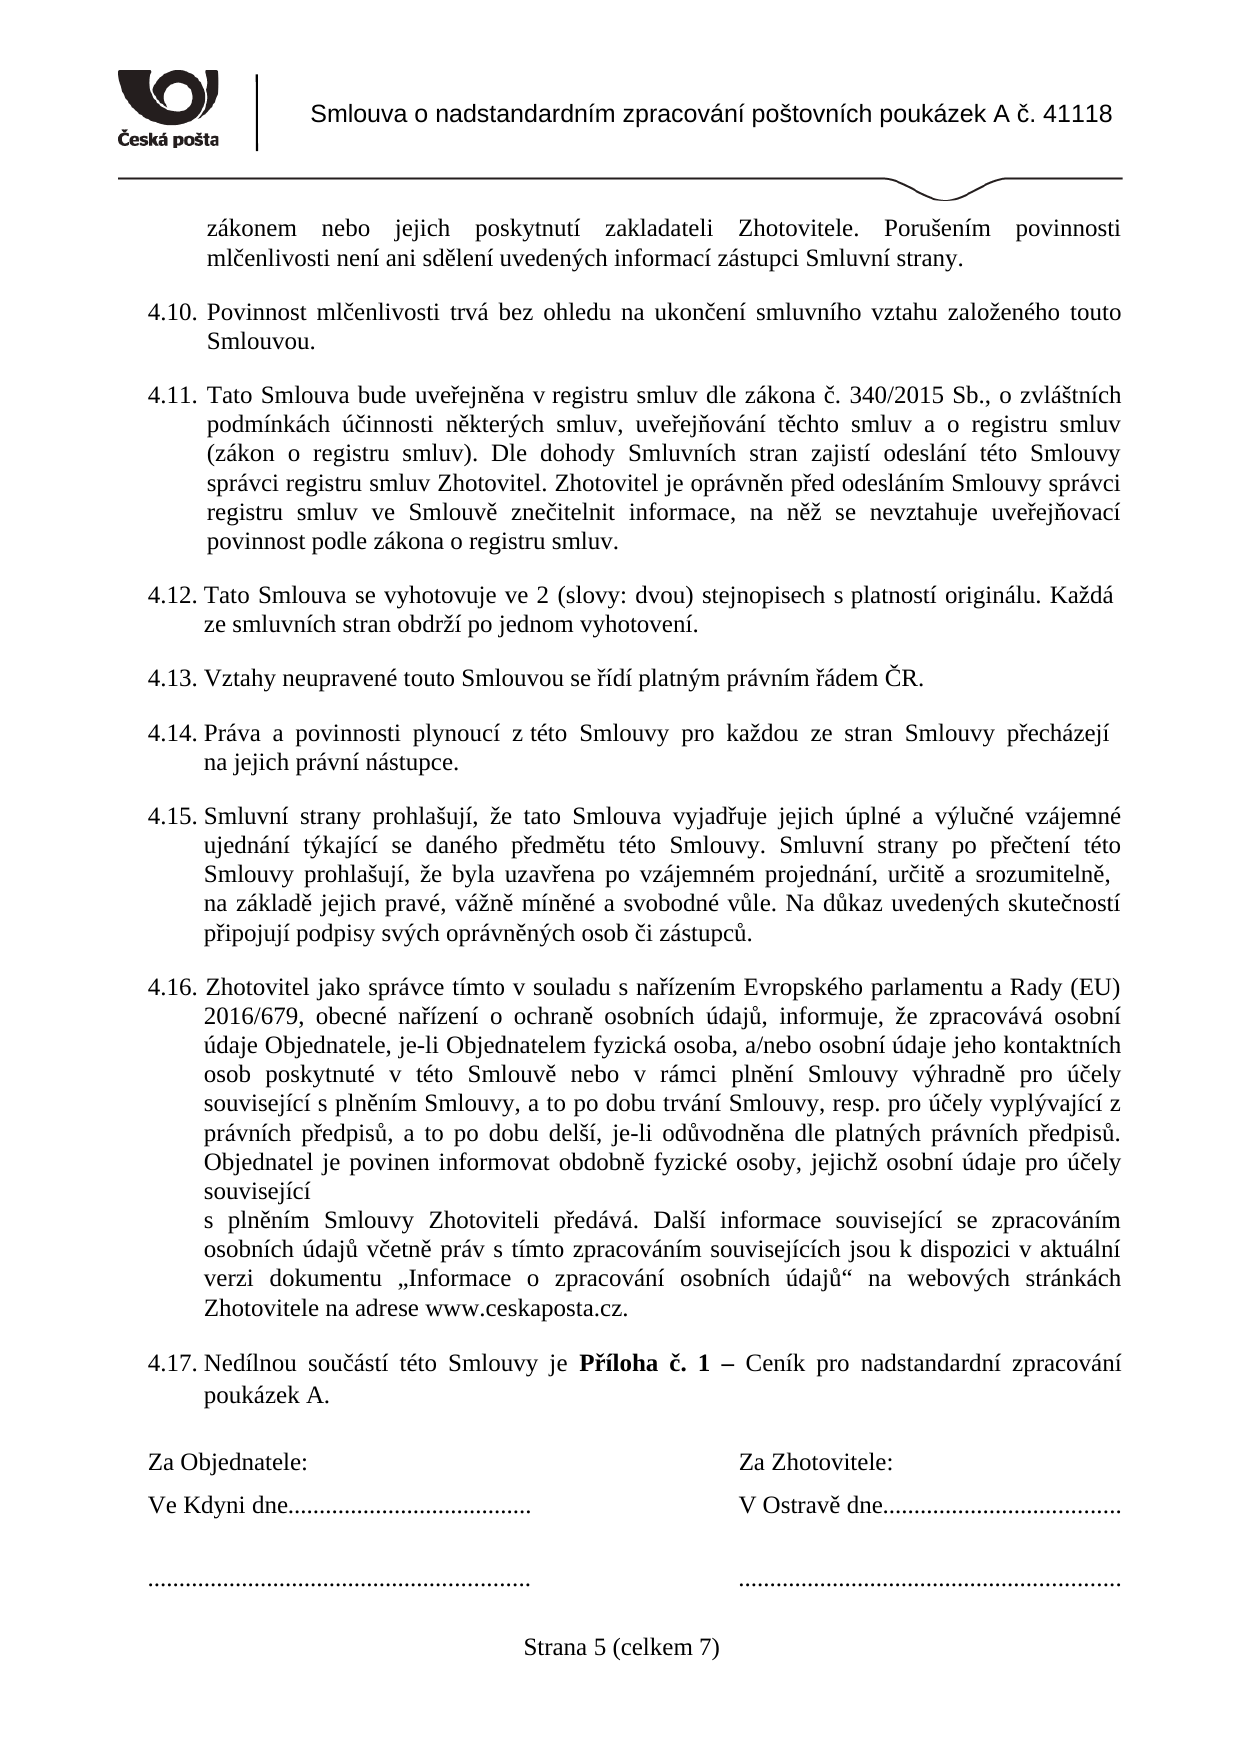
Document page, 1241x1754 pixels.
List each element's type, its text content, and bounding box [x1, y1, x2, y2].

list 4.12. Tato Smlouva se vyhotovuje ve 2 (slovy: dvou) stejnopisech s platností originálu. Každá ze smluvních stran obdrží po jednom vyhotovení. [148, 580, 1122, 638]
list 4.15. Smluvní strany prohlašují, že tato Smlouva vyjadřuje jejich úplné a výlučné vzájemné ujednání týkající se daného předmětu této Smlouvy. Smluvní strany po přečtení této Smlouvy prohlašují, že byla uzavřena po vzájemném projednání, určitě a srozumitelně, na základě jejich pravé, vážně míněné a svobodné vůle. Na důkaz uvedených skutečností připojují podpisy svých oprávněných osob či zástupců. [148, 801, 1122, 947]
picture [118, 177, 1123, 201]
list Za Objednatele: Za Zhotovitele: [148, 1447, 1122, 1476]
list 4.13. Vztahy neupravené touto Smlouvou se řídí platným právním řádem ČR. [148, 663, 1122, 693]
picture [118, 70, 219, 148]
list 4.17. Nedílnou součástí této Smlouvy je Příloha č. 1 – Ceník pro nadstandardní zpracování poukázek A. [148, 1347, 1122, 1409]
text 4.11. Tato Smlouva bude uveřejněna v registru smluv dle zákona č. 340/2015 Sb., o zvláštních podmínkách účinnosti některých smluv, uveřejňování těchto smluv a o registru smluv (zákon o registru smluv). Dle dohody Smluvních stran zajistí odeslání této Smlouvy správci registru smluv Zhotovitel. Zhotovitel je oprávněn před odesláním Smlouvy správci registru smluv ve Smlouvě znečitelnit informace, na něž se nevztahuje uveřejňovací povinnost podle zákona o registru smluv. [148, 380, 1122, 555]
list 4.16. Zhotovitel jako správce tímto v souladu s nařízením Evropského parlamentu a Rady (EU) 2016/679, obecné nařízení o ochraně osobních údajů, informuje, že zpracovává osobní údaje Objednatele, je-li Objednatelem fyzická osoba, a/nebo osobní údaje jeho kontaktních osob poskytnuté v této Smlouvě nebo v rámci plnění Smlouvy výhradně pro účely související s plněním Smlouvy, a to po dobu trvání Smlouvy, resp. pro účely vyplývající z právních předpisů, a to po dobu delší, je-li odůvodněna dle platných právních předpisů. Objednatel je povinen informovat obdobně fyzické osoby, jejichž osobní údaje pro účely související s plněním Smlouvy Zhotoviteli předává. Další informace související se zpracováním osobních údajů včetně práv s tímto zpracováním souvisejících jsou k dispozici v aktuální verzi dokumentu „Informace o zpracování osobních údajů“ na webových stránkách Zhotovitele na adrese www.ceskaposta.cz. [148, 972, 1122, 1322]
text 4.10. Povinnost mlčenlivosti trvá bez ohledu na ukončení smluvního vztahu založeného touto Smlouvou. [148, 297, 1122, 355]
list 4.14. Práva a povinnosti plynoucí z této Smlouvy pro každou ze stran Smlouvy přecházejí na jejich právní nástupce. [148, 718, 1122, 776]
text Ve Kdyni dne V Ostravě dne [148, 1488, 1125, 1519]
